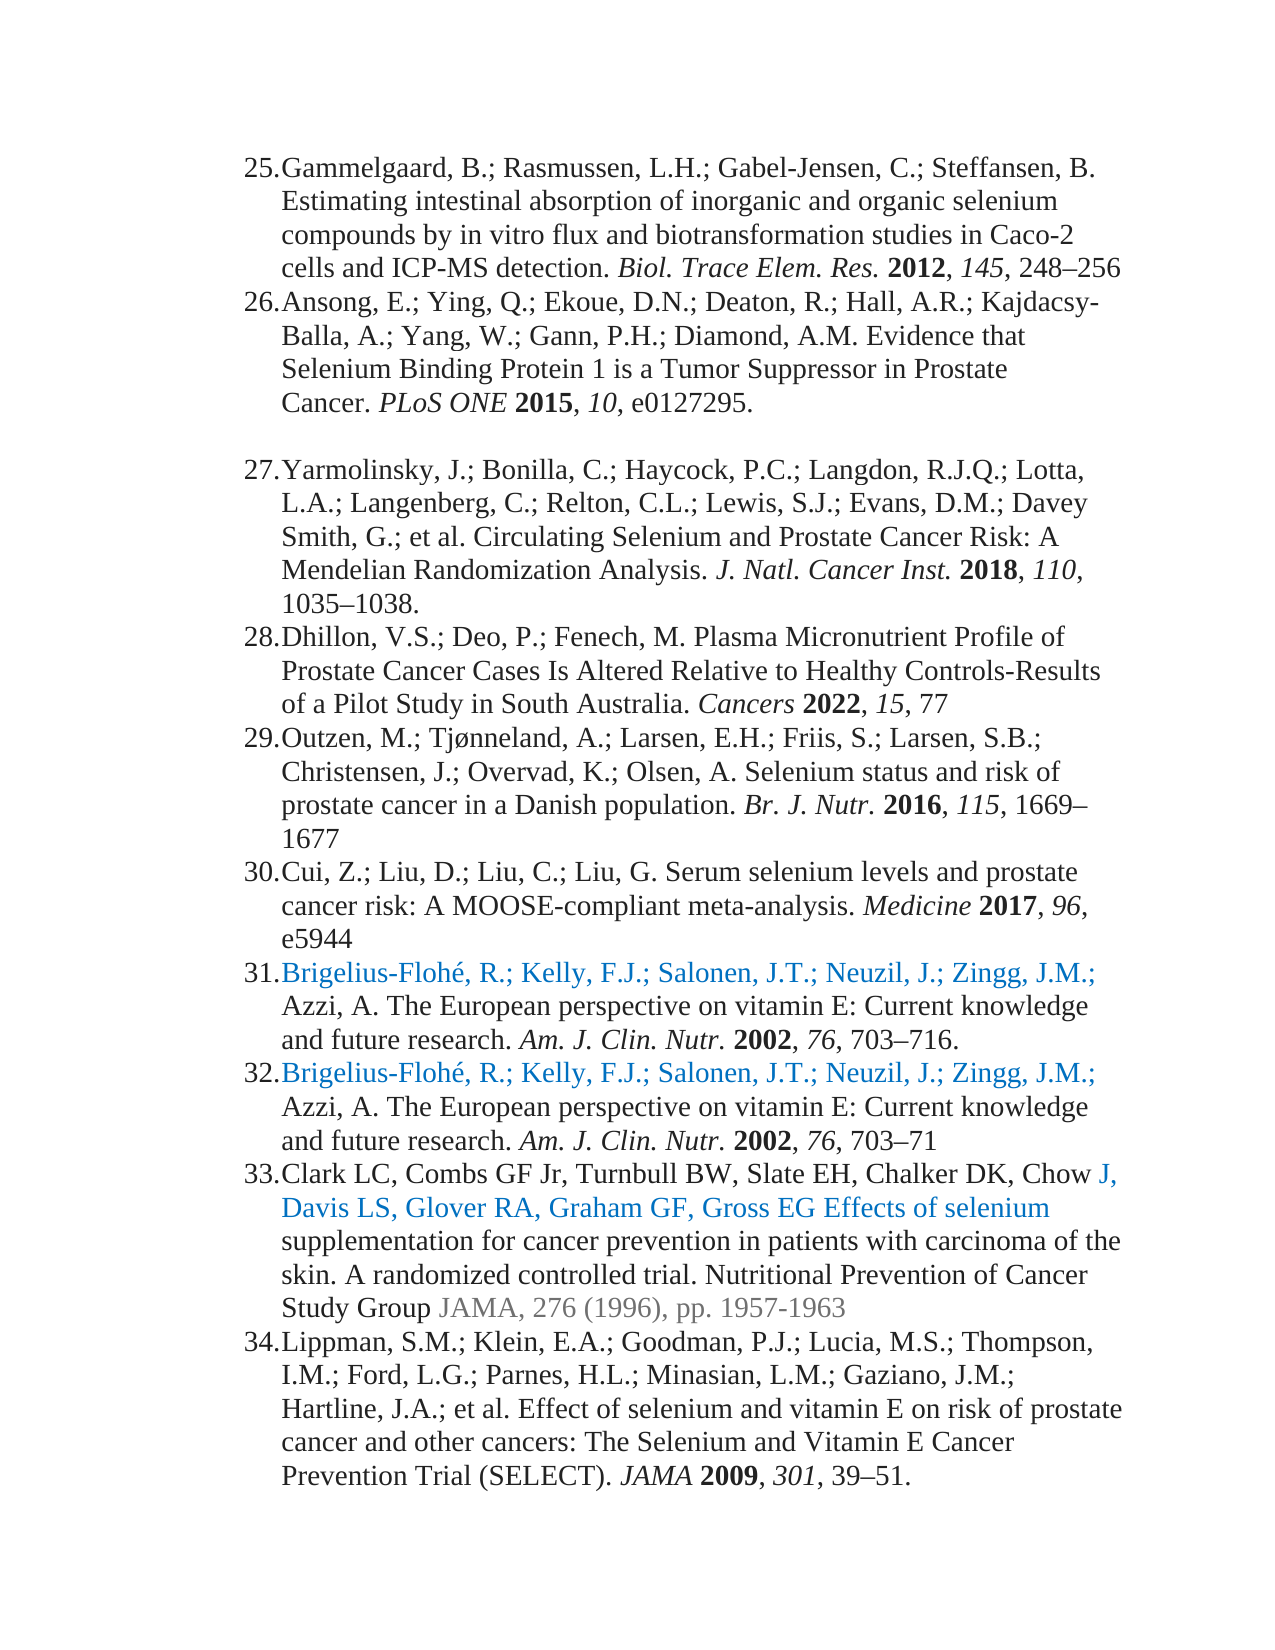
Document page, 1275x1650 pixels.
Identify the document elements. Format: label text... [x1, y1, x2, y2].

list Gammelgaard, B.; Rasmussen, L.H.; Gabel-Jensen, C.; Steffansen, B. Estimating intestinal absorption of inorganic and organic selenium compounds by in vitro flux and biotransformation studies in Caco-2 cells and ICP-MS detection. Biol. Trace Elem. Res. 2012, 145, 248–256 [244, 150, 1125, 284]
list Dhillon, V.S.; Deo, P.; Fenech, M. Plasma Micronutrient Profile of Prostate Cancer Cases Is Altered Relative to Healthy Controls-Results of a Pilot Study in South Australia. Cancers 2022, 15, 77 [244, 619, 1125, 720]
list Yarmolinsky, J.; Bonilla, C.; Haycock, P.C.; Langdon, R.J.Q.; Lotta, L.A.; Langenberg, C.; Relton, C.L.; Lewis, S.J.; Evans, D.M.; Davey Smith, G.; et al. Circulating Selenium and Prostate Cancer Risk: A Mendelian Randomization Analysis. J. Natl. Cancer Inst. 2018, 110, 1035–1038. [244, 452, 1125, 619]
list Brigelius-Flohé, R.; Kelly, F.J.; Salonen, J.T.; Neuzil, J.; Zingg, J.M.; Azzi, A. The European perspective on vitamin E: Current knowledge and future research. Am. J. Clin. Nutr. 2002, 76, 703–716. [244, 955, 1125, 1056]
list Lippman, S.M.; Klein, E.A.; Goodman, P.J.; Lucia, M.S.; Thompson, I.M.; Ford, L.G.; Parnes, H.L.; Minasian, L.M.; Gaziano, J.M.; Hartline, J.A.; et al. Effect of selenium and vitamin E on risk of prostate cancer and other cancers: The Selenium and Vitamin E Cancer Prevention Trial (SELECT). JAMA 2009, 301, 39–51. [244, 1324, 1125, 1492]
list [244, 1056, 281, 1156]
list Ansong, E.; Ying, Q.; Ekoue, D.N.; Deaton, R.; Hall, A.R.; Kajdacsy-Balla, A.; Yang, W.; Gann, P.H.; Diamond, A.M. Evidence that Selenium Binding Protein 1 is a Tumor Suppressor in Prostate Cancer. PLoS ONE 2015, 10, e0127295. [761, 284, 1125, 418]
list Brigelius-Flohé, R.; Kelly, F.J.; Salonen, J.T.; Neuzil, J.; Zingg, J.M.; Azzi, A. The European perspective on vitamin E: Current knowledge and future research. Am. J. Clin. Nutr. 2002, 76, 703–71 [937, 1056, 1125, 1156]
list Clark LC, Combs GF Jr, Turnbull BW, Slate EH, Chalker DK, Chow J, Davis LS, Glover RA, Graham GF, Gross EG Effects of selenium supplementation for cancer prevention in patients with carcinoma of the skin. A randomized controlled trial. Nutritional Prevention of Cancer Study Group JAMA, 276 (1996), pp. 1957-1963 [244, 1156, 1125, 1324]
list Cui, Z.; Liu, D.; Liu, C.; Liu, G. Serum selenium levels and prostate cancer risk: A MOOSE-compliant meta-analysis. Medicine 2017, 96, e5944 [352, 854, 1125, 955]
list Outzen, M.; Tjønneland, A.; Larsen, E.H.; Friis, S.; Larsen, S.B.; Christensen, J.; Overvad, K.; Olsen, A. Selenium status and risk of prostate cancer in a Danish population. Br. J. Nutr. 2016, 115, 1669–1677 [339, 720, 1125, 854]
